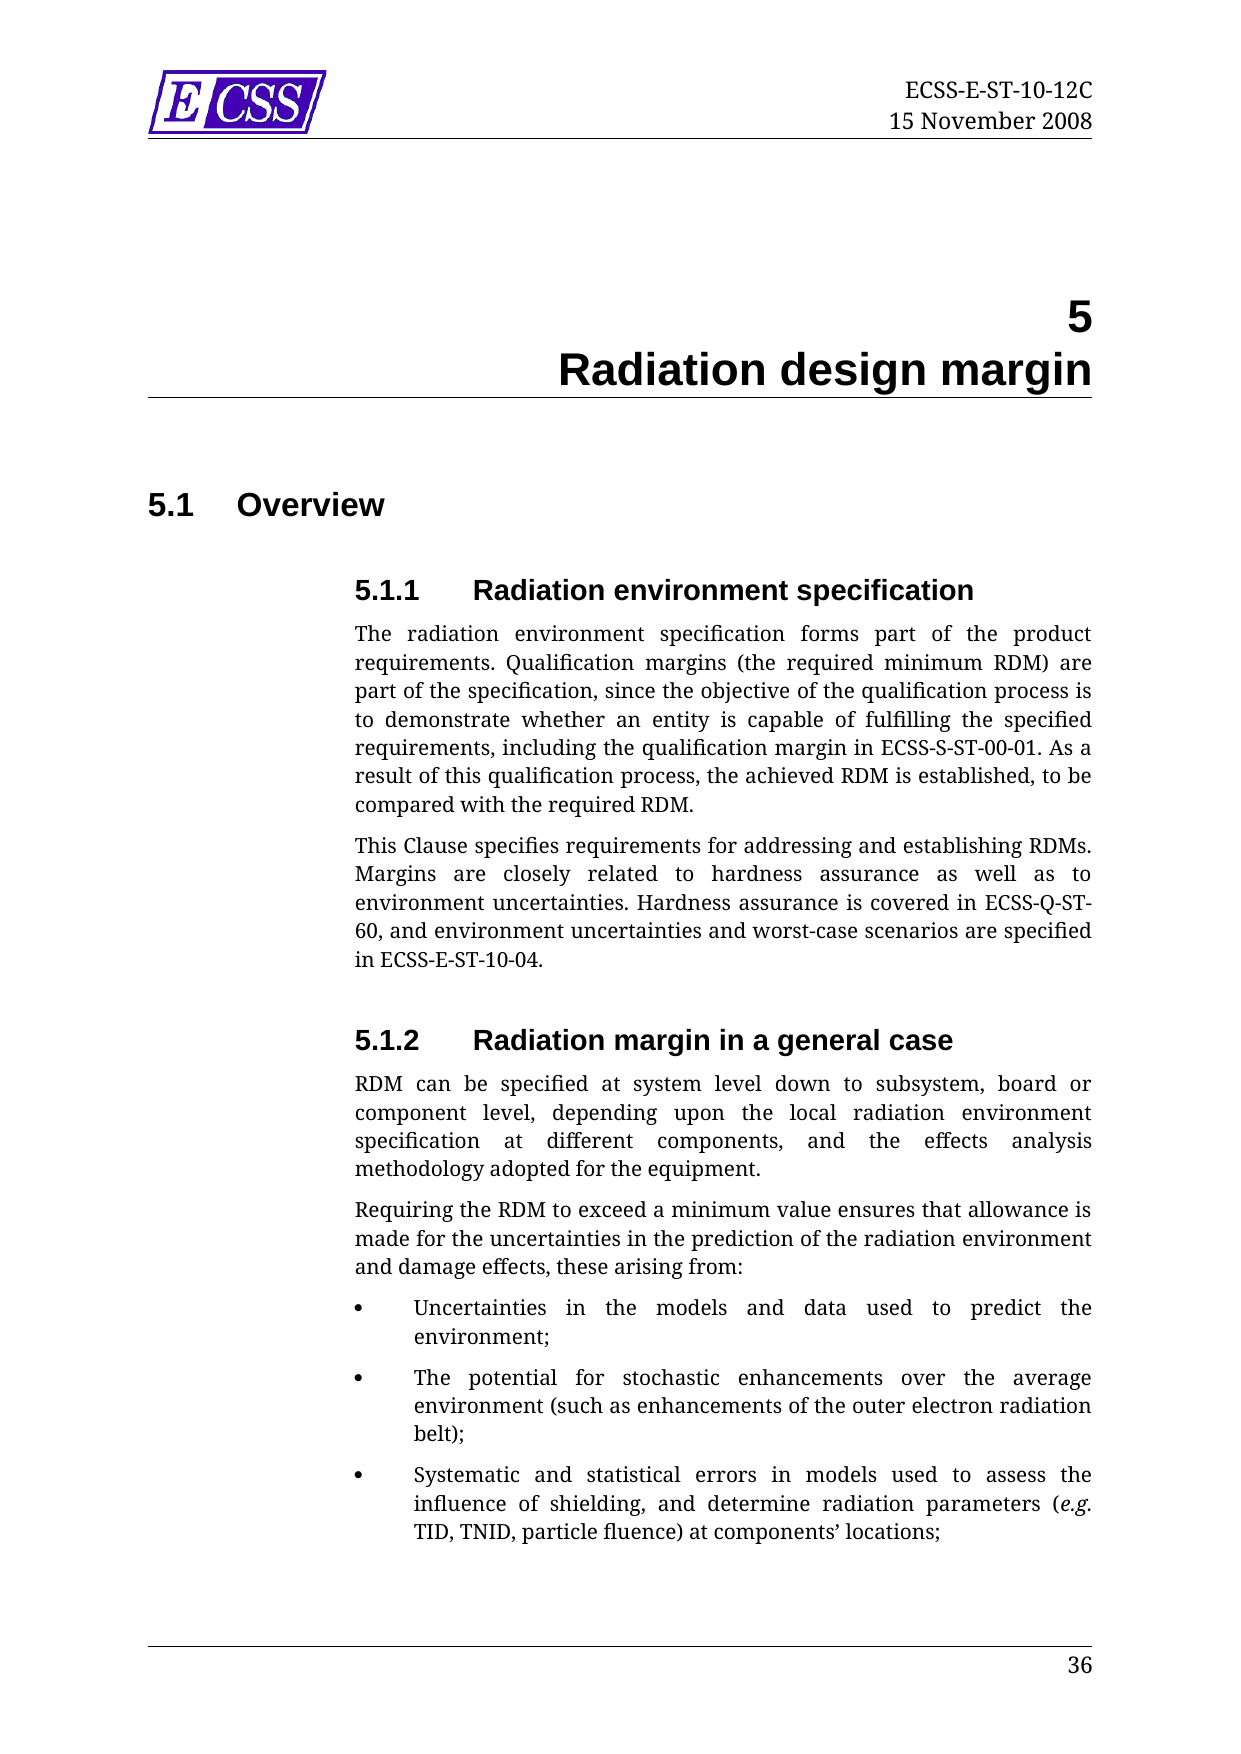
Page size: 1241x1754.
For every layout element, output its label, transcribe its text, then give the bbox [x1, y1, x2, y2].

text RDM can be specified at system level down to subsystem, board or component level, depending upon the local radiation environment specification at different components, and the effects analysis methodology adopted for the equipment. [354, 1069, 1092, 1183]
text Requiring the RDM to exceed a minimum value ensures that allowance is made for the uncertainties in the prediction of the radiation environment and damage effects, these arising from: [354, 1196, 1092, 1281]
picture [148, 70, 327, 134]
text The potential for stochastic enhancements over the average environment (such as enhancements of the outer electron radiation belt); [354, 1363, 1092, 1448]
text This Clause specifies requirements for addressing and establishing RDMs. Margins are closely related to hardness assurance as well as to environment uncertainties. Hardness assurance is covered in ECSS-Q-ST-60, and environment uncertainties and worst-case scenarios are specified in ECSS-E-ST-10-04. [354, 831, 1092, 973]
subtitle Radiation environment specification [354, 573, 1092, 607]
subtitle Radiation design margin [148, 289, 1092, 397]
text The radiation environment specification forms part of the product requirements. Qualification margins (the required minimum RDM) are part of the specification, since the objective of the qualification process is to demonstrate whether an entity is capable of fulfilling the specified requirements, including the qualification margin in ECSS-S-ST-00-01. As a result of this qualification process, the achieved RDM is established, to be compared with the required RDM. [354, 619, 1092, 818]
subtitle Overview [148, 485, 1092, 523]
subtitle Radiation margin in a general case [354, 1023, 1092, 1057]
text Systematic and statistical errors in models used to assess the influence of shielding, and determine radiation parameters (e.g. TID, TNID, particle fluence) at components’ locations; [354, 1461, 1092, 1546]
text Uncertainties in the models and data used to predict the environment; [354, 1293, 1092, 1350]
